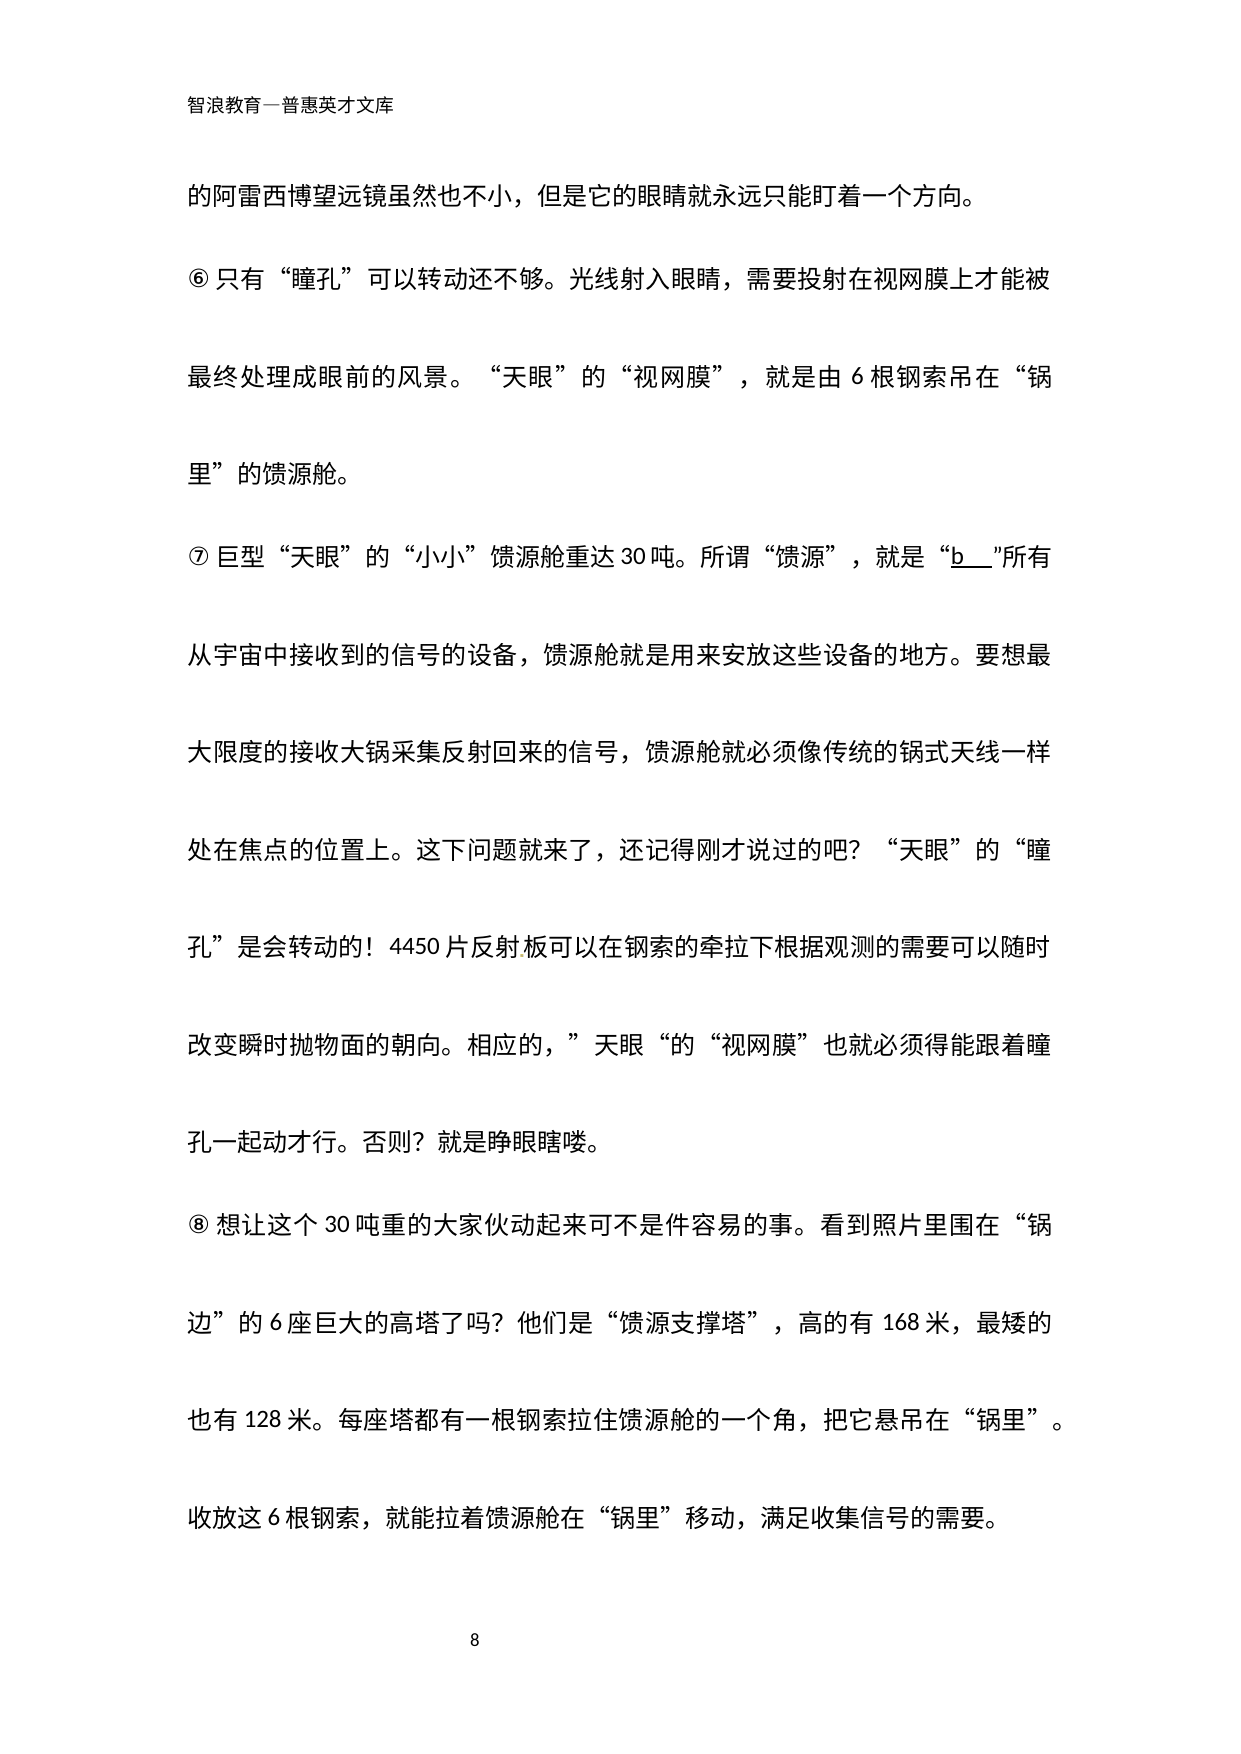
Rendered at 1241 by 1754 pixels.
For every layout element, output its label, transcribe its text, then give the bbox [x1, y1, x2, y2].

text ⑥只有“瞳孔”可以转动还不够。光线射入眼睛，需要投射在视网膜上才能被最终处理成眼前的风景。“天眼”的“视网膜”，就是由6根钢索吊在“锅里”的馈源舱。 [187, 245, 1053, 505]
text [187, 162, 1053, 227]
text ⑧想让这个30吨重的大家伙动起来可不是件容易的事。看到照片里围在“锅边”的6座巨大的高塔了吗？他们是“馈源支撑塔”，高的有168米，最矮的也有128米。每座塔都有一根钢索拉住馈源舱的一个角，把它悬吊在“锅里”。收放这6根钢索，就能拉着馈源舱在“锅里”移动，满足收集信号的需要。 [187, 1191, 1053, 1549]
text ⑦巨型“天眼”的“小小”馈源舱重达30吨。所谓“馈源”，就是“b ”所有从宇宙中接收到的信号的设备，馈源舱就是用来安放这些设备的地方。要想最大限度的接收大锅采集反射回来的信号，馈源舱就必须像传统的锅式天线一样处在焦点的位置上。这下问题就来了，还记得刚才说过的吧？“天眼”的“瞳孔”是会转动的！4450片反射板可以在钢索的牵拉下根据观测的需要可以随时改变瞬时抛物面的朝向。相应的，”天眼“的“视网膜”也就必须得能跟着瞳孔一起动才行。否则？就是睁眼瞎喽。 [187, 523, 1053, 1173]
